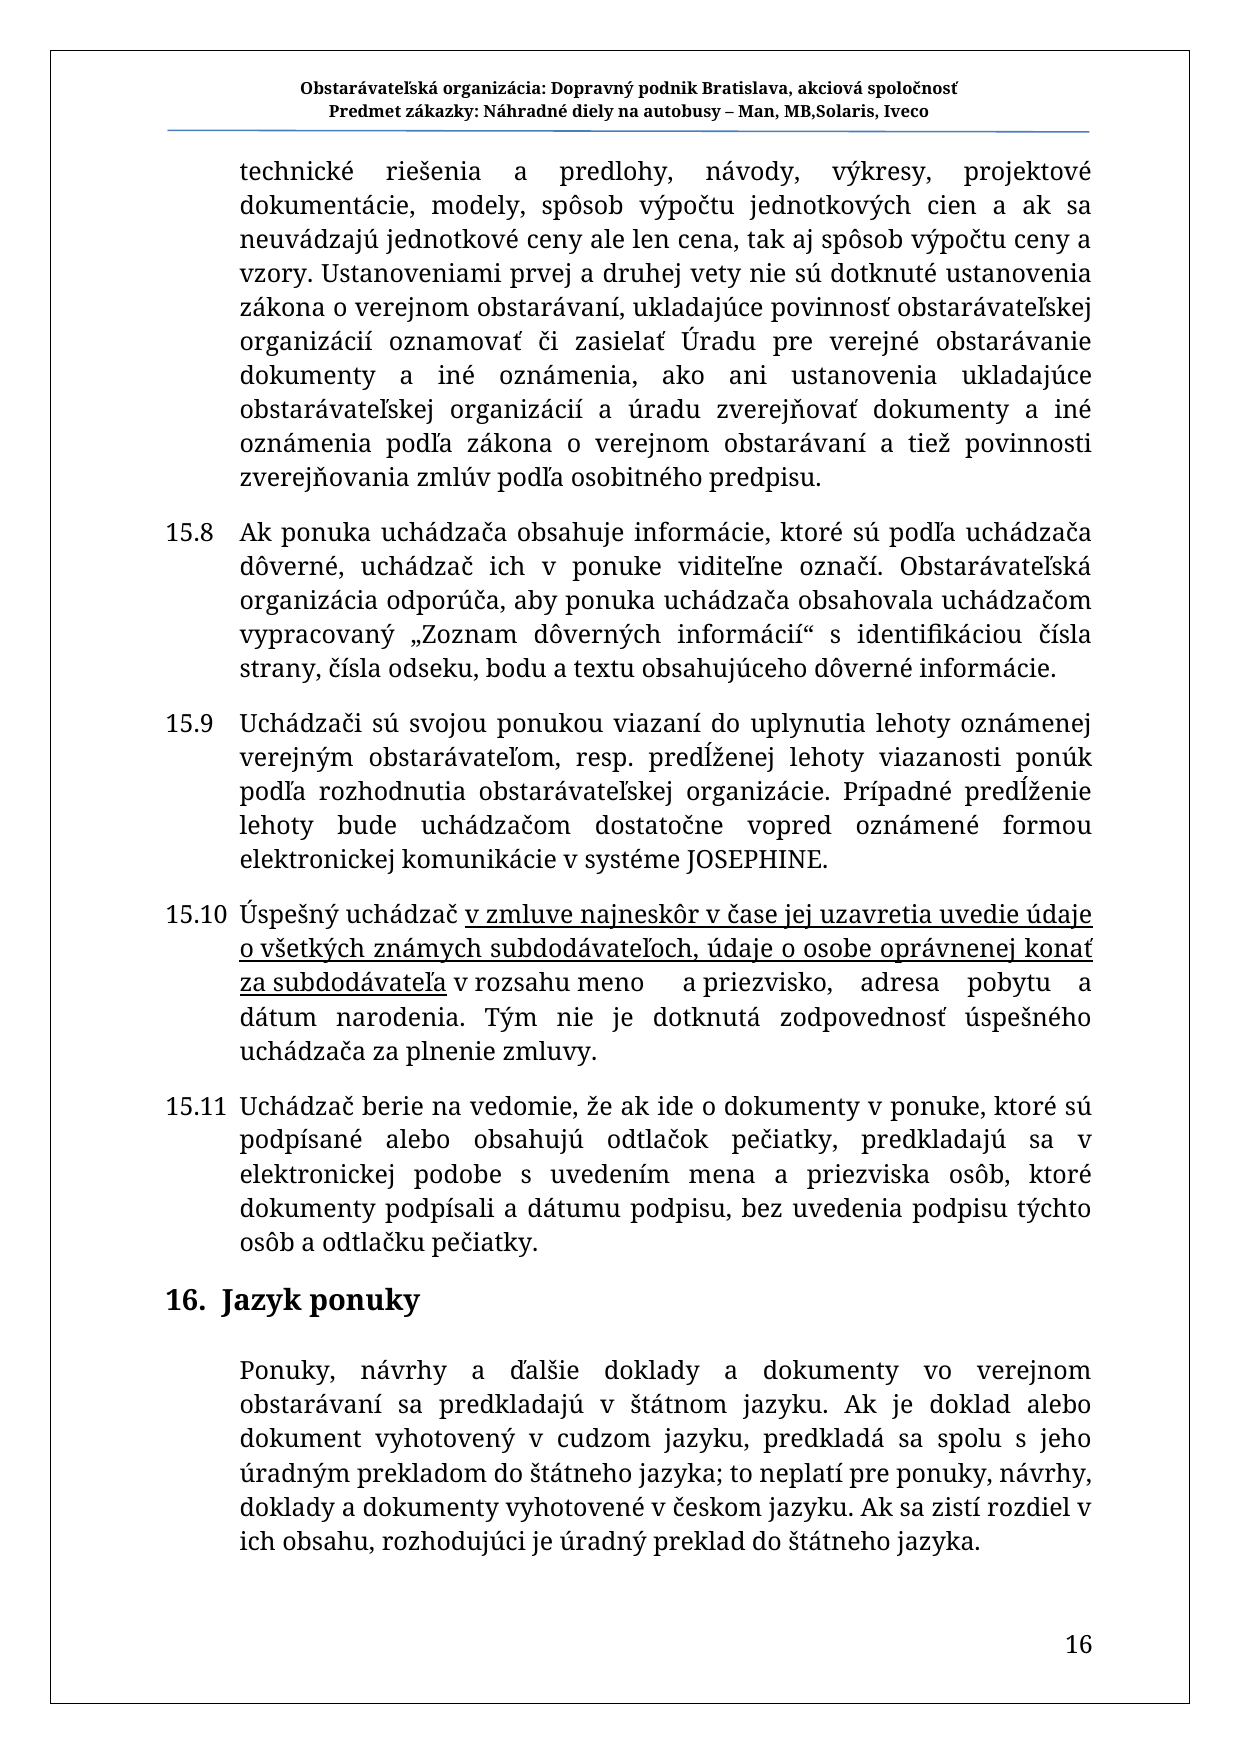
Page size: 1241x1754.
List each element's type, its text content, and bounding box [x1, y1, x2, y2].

list Uchádzači sú svojou ponukou viazaní do uplynutia lehoty oznámenej verejným obstarávateľom, resp. predĺženej lehoty viazanosti ponúk podľa rozhodnutia obstarávateľskej organizácie. Prípadné predĺženie lehoty bude uchádzačom dostatočne vopred oznámené formou elektronickej komunikácie v systéme JOSEPHINE. [165, 706, 1093, 876]
text Ponuky, návrhy a ďalšie doklady a dokumenty vo verejnom obstarávaní sa predkladajú v štátnom jazyku. Ak je doklad alebo dokument vyhotovený v cudzom jazyku, predkladá sa spolu s jeho úradným prekladom do štátneho jazyka; to neplatí pre ponuky, návrhy, doklady a dokumenty vyhotovené v českom jazyku. Ak sa zistí rozdiel v ich obsahu, rozhodujúci je úradný preklad do štátneho jazyka. [239, 1353, 1093, 1557]
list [165, 153, 1093, 494]
subtitle Jazyk ponuky [165, 1279, 1093, 1319]
list Úspešný uchádzač v zmluve najneskôr v čase jej uzavretia uvedie údaje o všetkých známych subdodávateľoch, údaje o osobe oprávnenej konať za subdodávateľa v rozsahu meno a priezvisko, adresa pobytu a dátum narodenia. Tým nie je dotknutá zodpovednosť úspešného uchádzača za plnenie zmluvy. [165, 897, 1093, 1067]
list Ak ponuka uchádzača obsahuje informácie, ktoré sú podľa uchádzača dôverné, uchádzač ich v ponuke viditeľne označí. Obstarávateľská organizácia odporúča, aby ponuka uchádzača obsahovala uchádzačom vypracovaný „Zoznam dôverných informácií“ s identifikáciou čísla strany, čísla odseku, bodu a textu obsahujúceho dôverné informácie. [165, 515, 1093, 685]
list Uchádzač berie na vedomie, že ak ide o dokumenty v ponuke, ktoré sú podpísané alebo obsahujú odtlačok pečiatky, predkladajú sa v elektronickej podobe s uvedením mena a priezviska osôb, ktoré dokumenty podpísali a dátumu podpisu, bez uvedenia podpisu týchto osôb a odtlačku pečiatky. [165, 1088, 1093, 1258]
